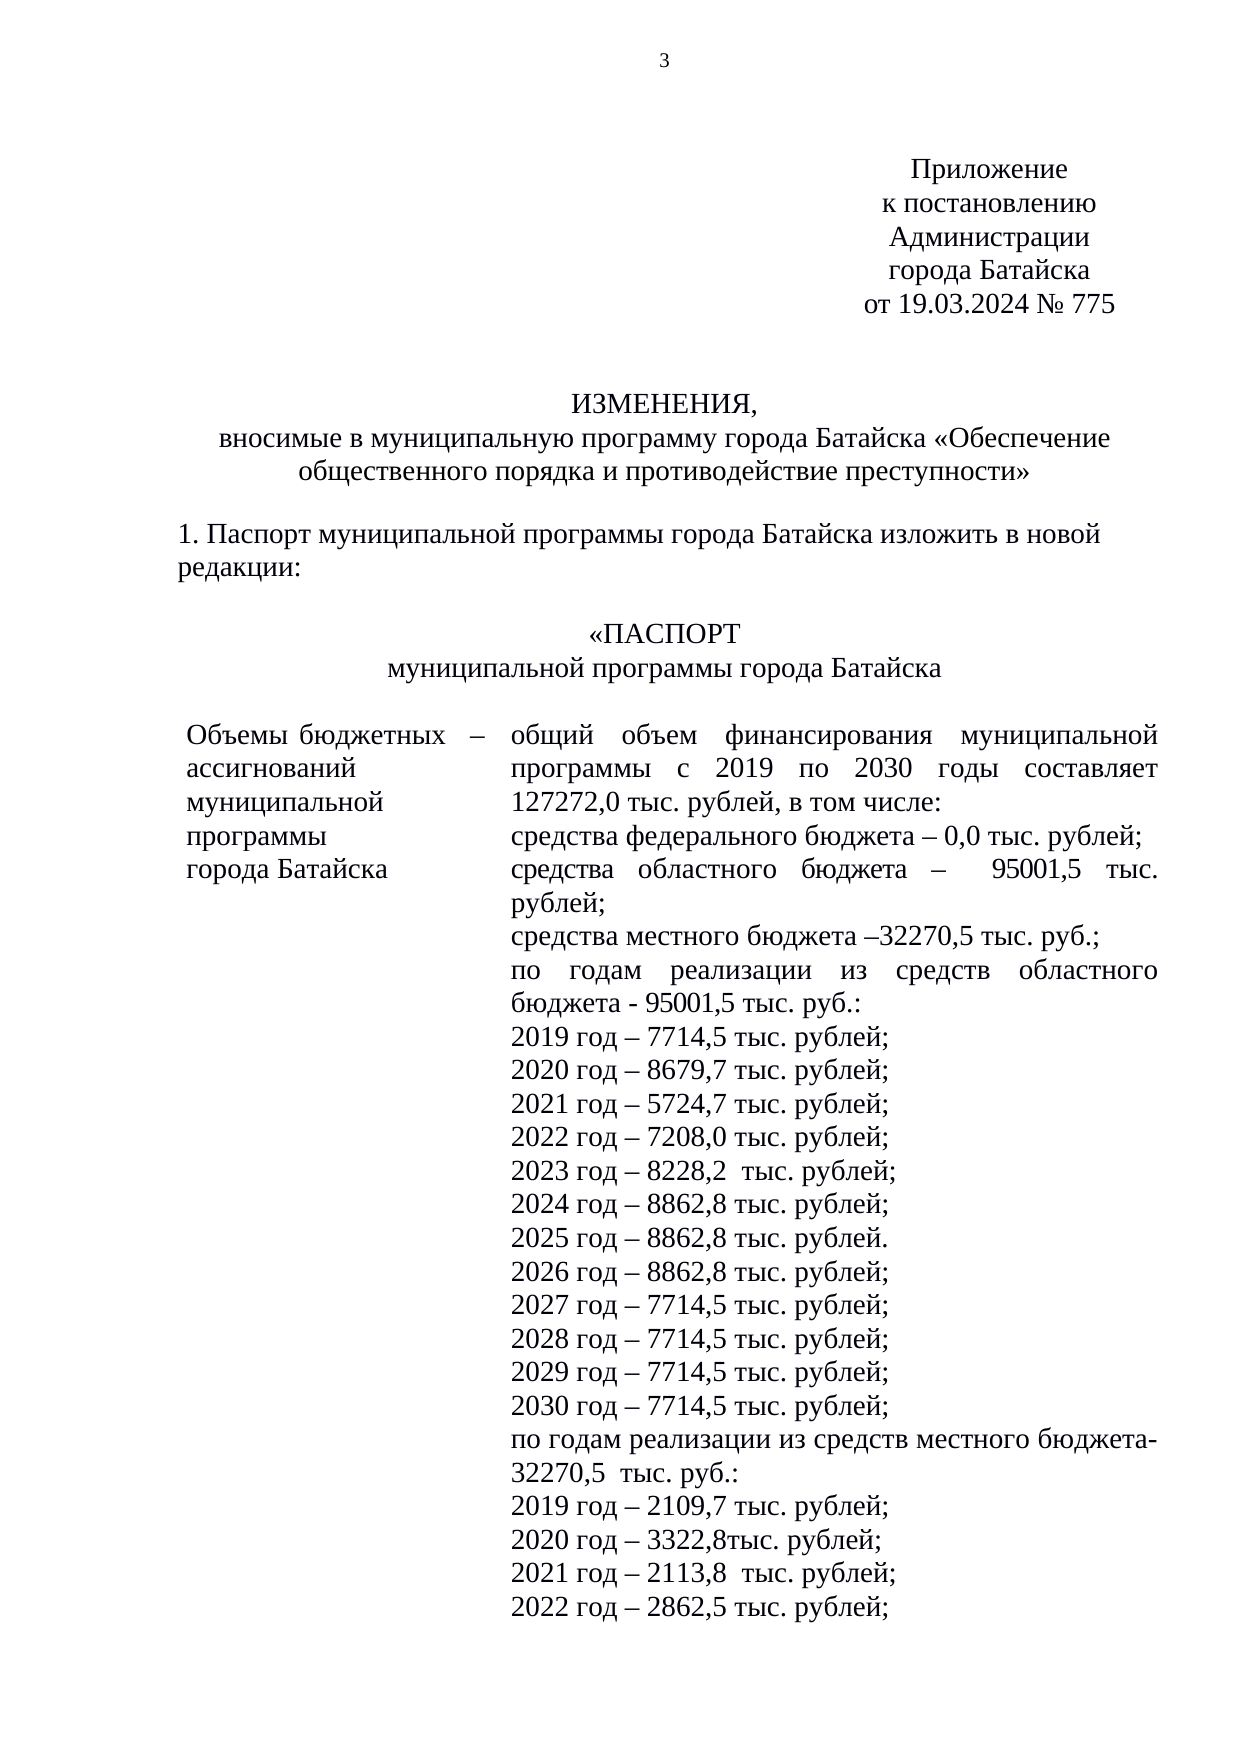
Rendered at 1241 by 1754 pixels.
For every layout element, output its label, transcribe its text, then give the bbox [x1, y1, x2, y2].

text вносимые в муниципальную программу города Батайска «Обеспечение общественного порядка и противодействие преступности» [177, 420, 1152, 487]
text к постановлению [827, 185, 1152, 219]
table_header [499, 717, 1170, 1623]
text Приложение [827, 152, 1152, 185]
text муниципальной программы города Батайска [177, 650, 1152, 683]
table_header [175, 717, 457, 1623]
table_header – [457, 717, 499, 1623]
text от 19.03.2024 № 775 [827, 286, 1152, 319]
text «ПАСПОРТ [177, 616, 1152, 650]
text города Батайска [827, 252, 1152, 286]
text Администрации [827, 219, 1152, 252]
text 1. Паспорт муниципальной программы города Батайска изложить в новой редакции: [177, 516, 1152, 583]
text ИЗМЕНЕНИЯ, [177, 386, 1152, 420]
